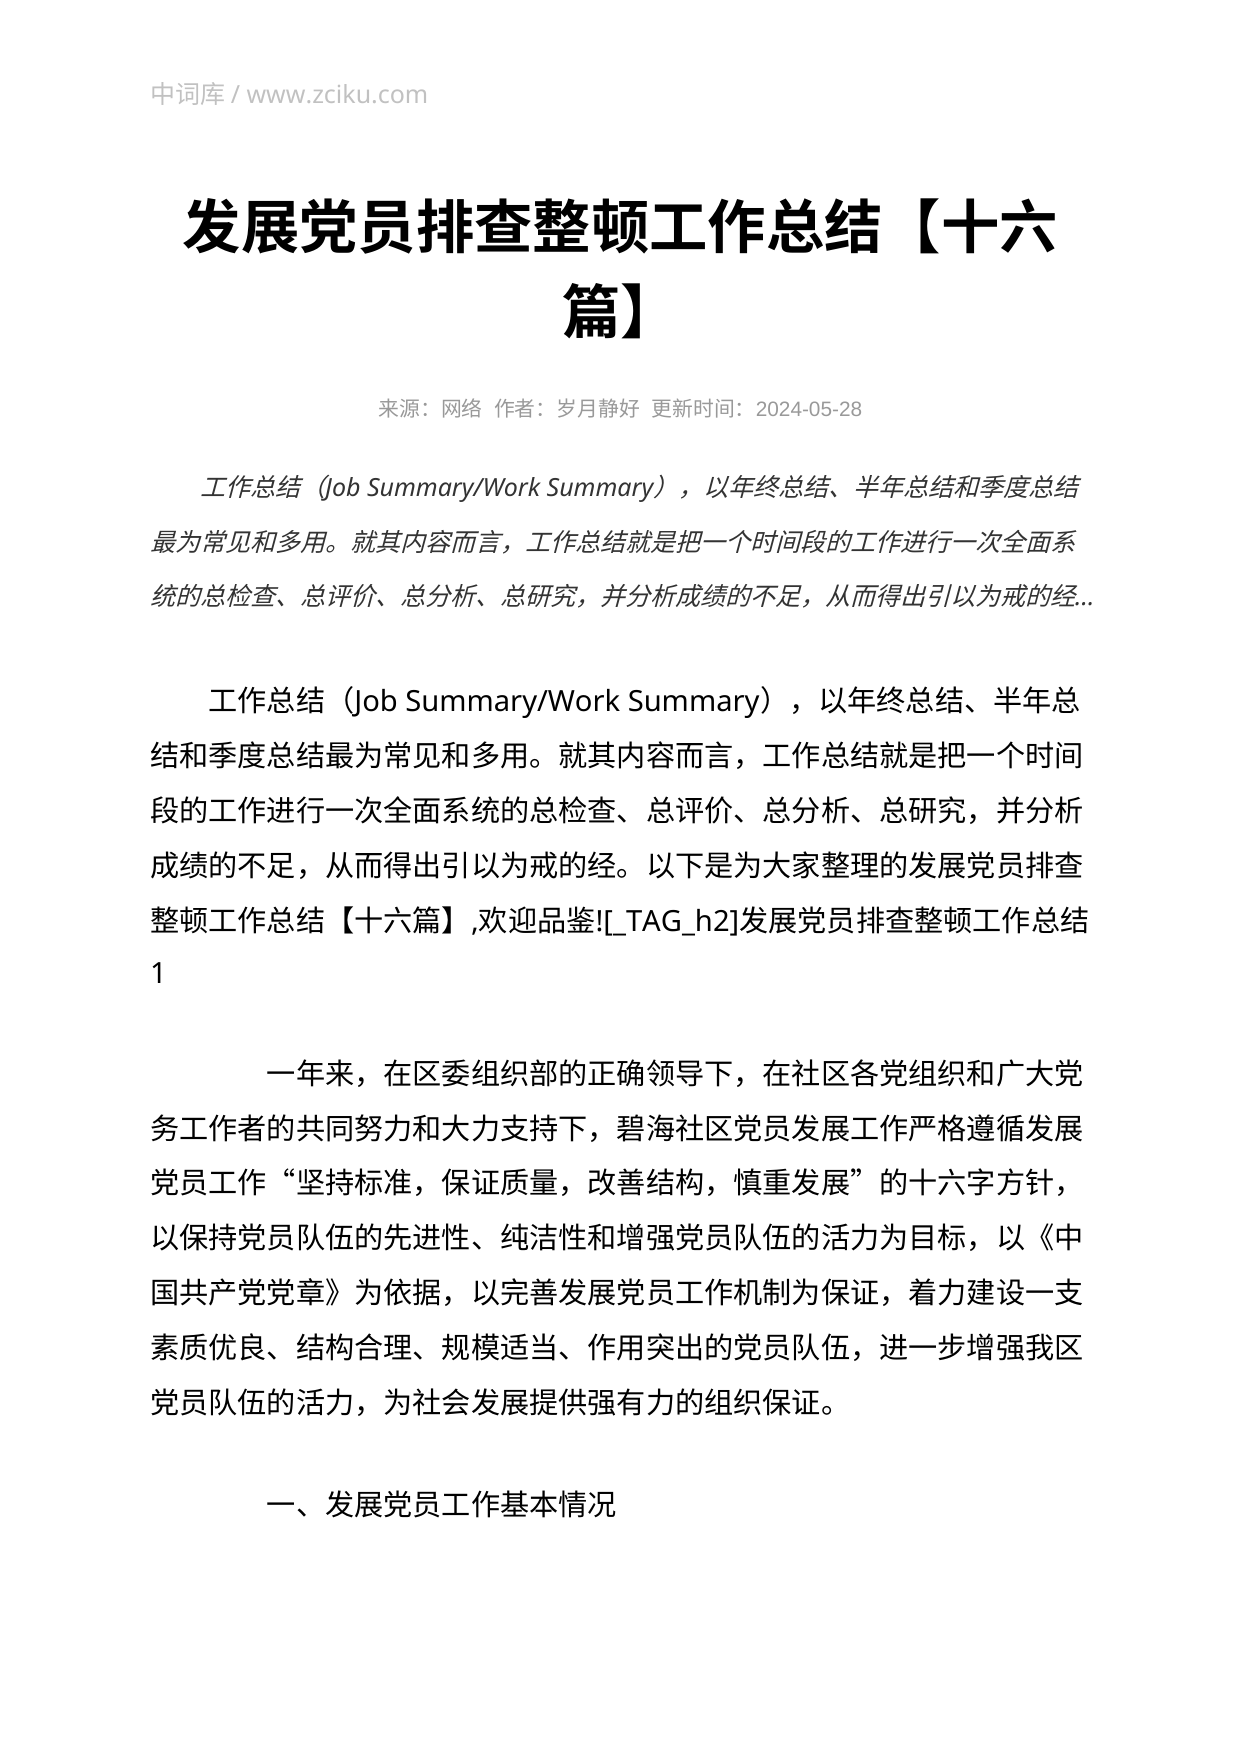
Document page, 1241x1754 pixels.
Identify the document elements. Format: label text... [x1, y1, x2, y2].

text 工作总结（Job Summary/Work Summary），以年终总结、半年总结和季度总结最为常见和多用。就其内容而言，工作总结就是把一个时间段的工作进行一次全面系统的总检查、总评价、总分析、总研究，并分析成绩的不足，从而得出引以为戒的经。以下是为大家整理的发展党员排查整顿工作总结【十六篇】,欢迎品鉴![_TAG_h2]发展党员排查整顿工作总结1 [150, 678, 1090, 992]
text 工作总结（Job Summary/Work Summary），以年终总结、半年总结和季度总结最为常见和多用。就其内容而言，工作总结就是把一个时间段的工作进行一次全面系统的总检查、总评价、总分析、总研究，并分析成绩的不足，从而得出引以为戒的经... [150, 468, 1090, 613]
text 来源：网络 作者：岁月静好 更新时间：2024-05-28 [150, 397, 1090, 421]
subtitle 发展党员排查整顿工作总结【十六篇】 [150, 181, 1090, 350]
text 一年来，在区委组织部的正确领导下，在社区各党组织和广大党务工作者的共同努力和大力支持下，碧海社区党员发展工作严格遵循发展党员工作“坚持标准，保证质量，改善结构，慎重发展”的十六字方针，以保持党员队伍的先进性、纯洁性和增强党员队伍的活力为目标，以《中国共产党党章》为依据，以完善发展党员工作机制为保证，着力建设一支素质优良、结构合理、规模适当、作用突出的党员队伍，进一步增强我区党员队伍的活力，为社会发展提供强有力的组织保证。 [150, 1050, 1090, 1422]
text 一、发展党员工作基本情况 [150, 1481, 1090, 1524]
